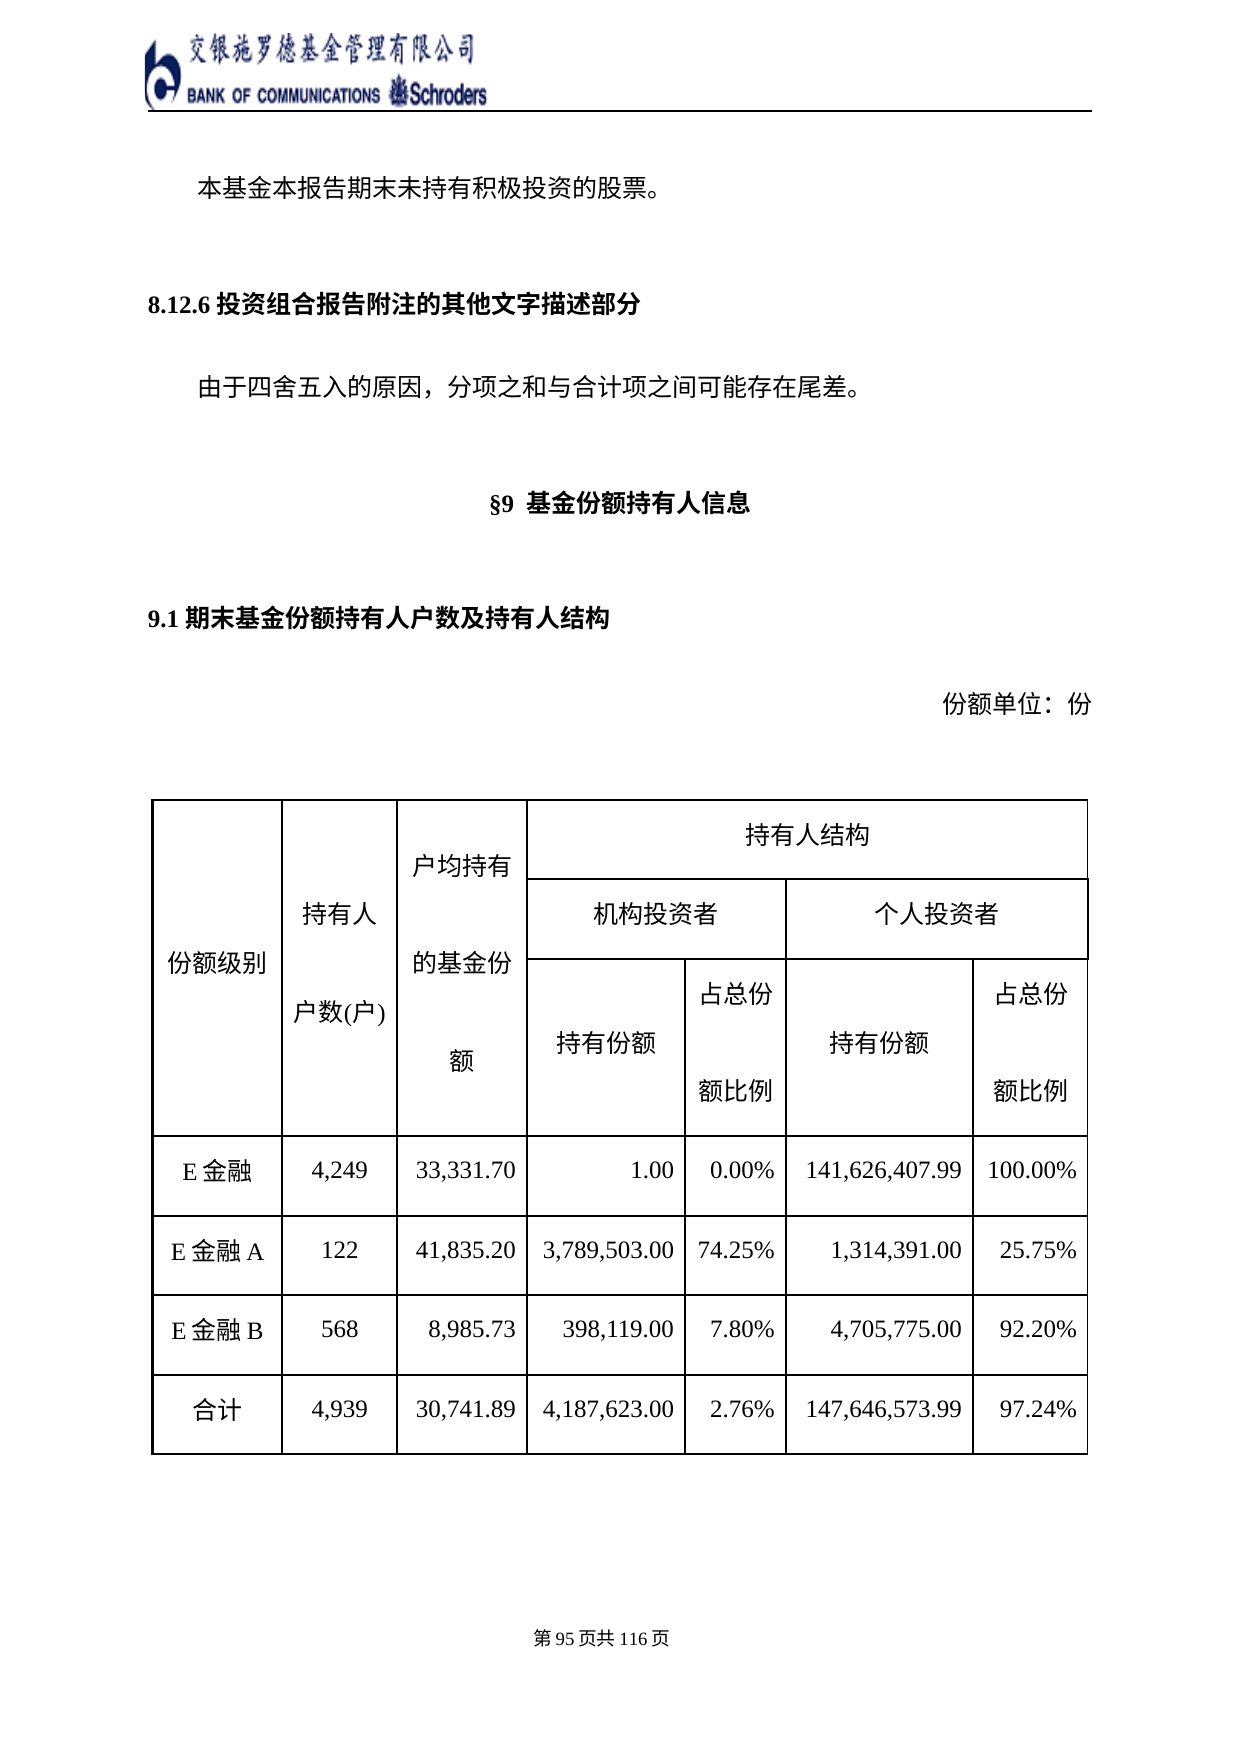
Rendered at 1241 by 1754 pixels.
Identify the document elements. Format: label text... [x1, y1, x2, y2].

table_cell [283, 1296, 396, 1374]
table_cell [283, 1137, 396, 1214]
picture [144, 33, 487, 110]
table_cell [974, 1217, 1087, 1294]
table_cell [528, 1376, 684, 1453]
text 8.12.6 投资组合报告附注的其他文字描述部分 [148, 270, 1092, 335]
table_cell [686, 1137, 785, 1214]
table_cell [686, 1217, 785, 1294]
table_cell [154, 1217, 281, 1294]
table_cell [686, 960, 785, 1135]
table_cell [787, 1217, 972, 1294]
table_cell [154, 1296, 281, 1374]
subtitle §9 基金份额持有人信息 [148, 469, 1092, 534]
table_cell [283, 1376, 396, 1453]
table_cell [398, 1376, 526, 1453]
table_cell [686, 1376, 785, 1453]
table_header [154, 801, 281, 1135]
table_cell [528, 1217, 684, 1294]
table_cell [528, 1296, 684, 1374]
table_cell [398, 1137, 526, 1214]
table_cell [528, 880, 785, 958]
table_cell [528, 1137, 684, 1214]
subtitle 9.1 期末基金份额持有人户数及持有人结构 [148, 584, 1092, 649]
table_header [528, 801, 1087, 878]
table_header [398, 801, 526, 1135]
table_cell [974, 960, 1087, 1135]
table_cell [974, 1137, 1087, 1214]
text 本基金本报告期末未持有积极投资的股票。 [148, 154, 1092, 219]
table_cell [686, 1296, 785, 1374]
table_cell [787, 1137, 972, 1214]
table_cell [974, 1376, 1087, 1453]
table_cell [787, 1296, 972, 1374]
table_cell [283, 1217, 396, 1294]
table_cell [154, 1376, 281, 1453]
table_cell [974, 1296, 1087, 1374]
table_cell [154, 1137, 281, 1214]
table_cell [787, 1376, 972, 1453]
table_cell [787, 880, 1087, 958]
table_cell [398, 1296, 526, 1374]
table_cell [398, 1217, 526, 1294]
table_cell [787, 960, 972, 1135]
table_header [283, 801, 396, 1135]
text 份额单位：份 [149, 670, 1092, 735]
text 由于四舍五入的原因，分项之和与合计项之间可能存在尾差。 [148, 353, 1092, 418]
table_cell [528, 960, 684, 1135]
